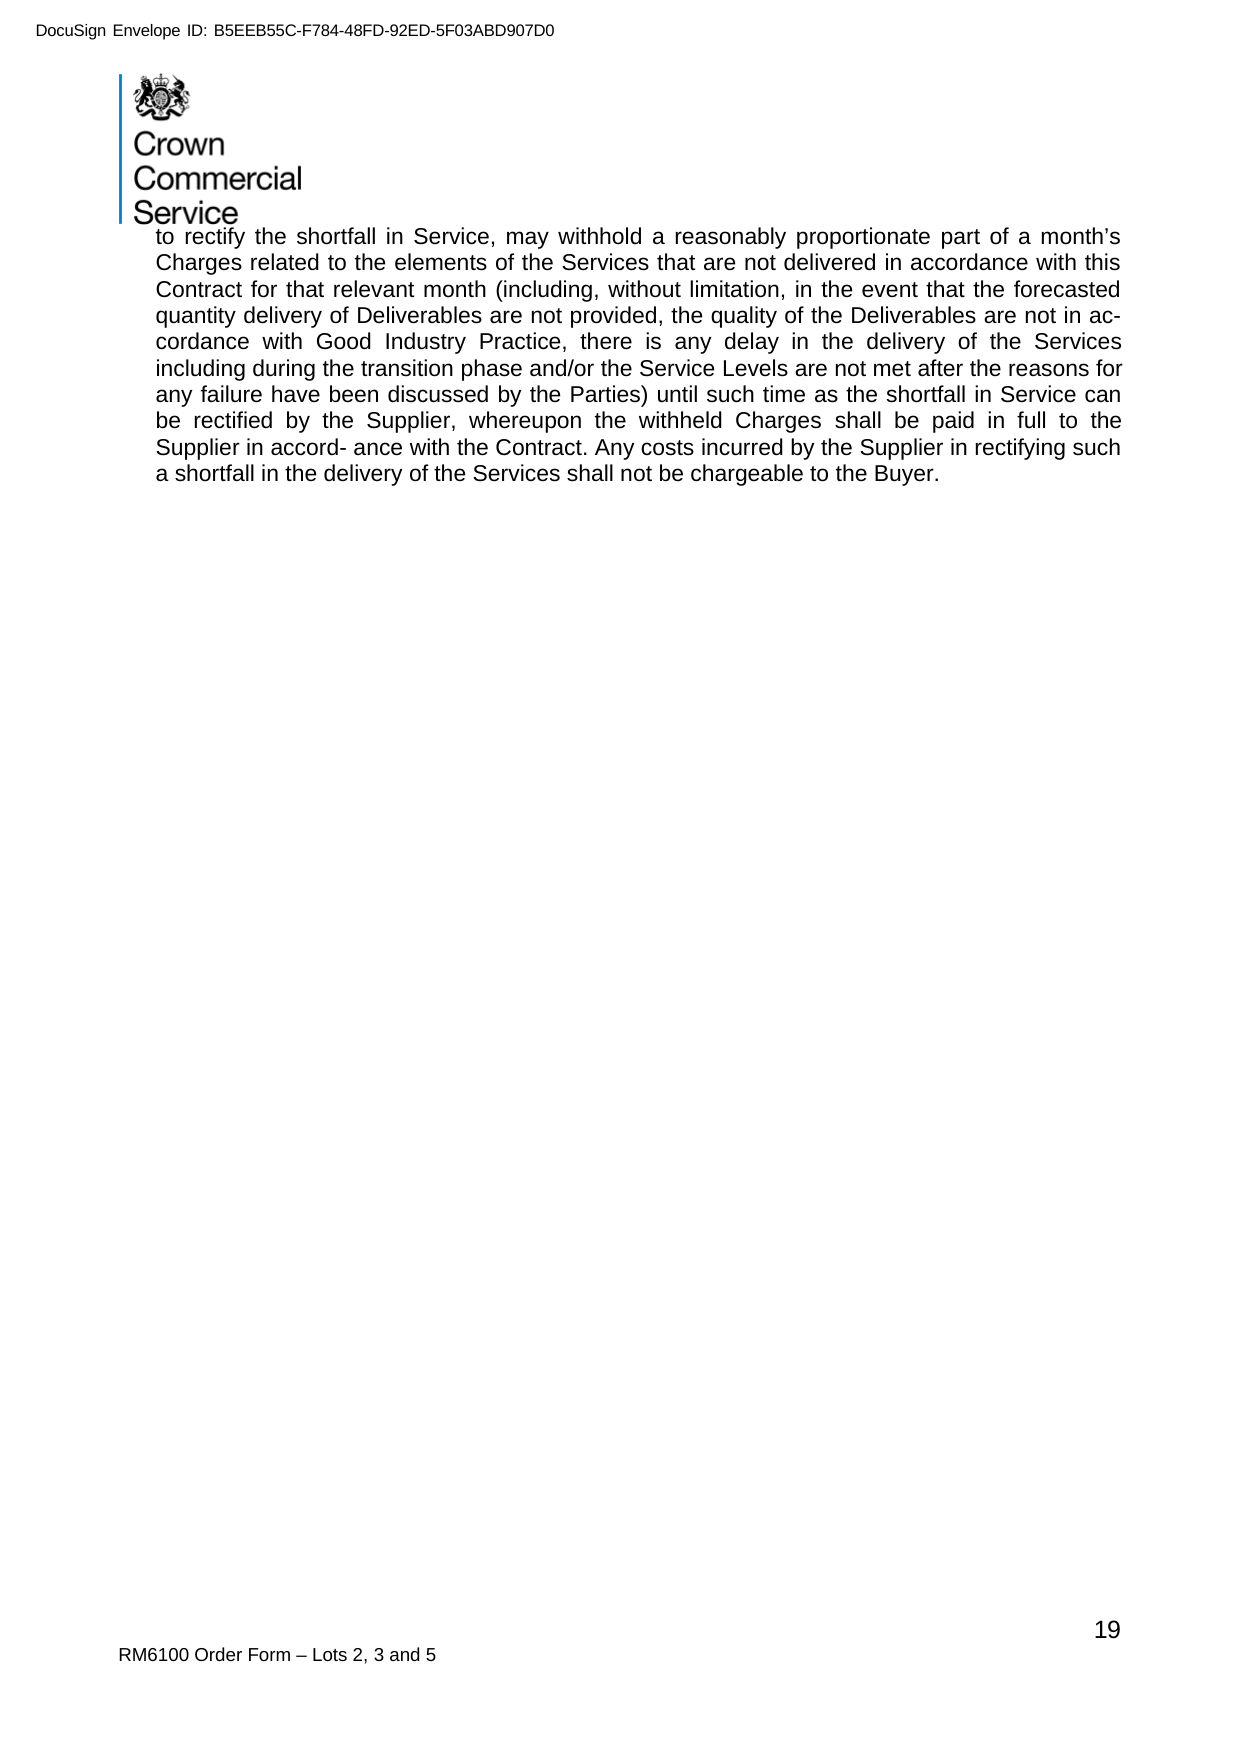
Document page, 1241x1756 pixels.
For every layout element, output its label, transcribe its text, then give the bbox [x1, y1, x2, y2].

picture [118, 73, 302, 225]
